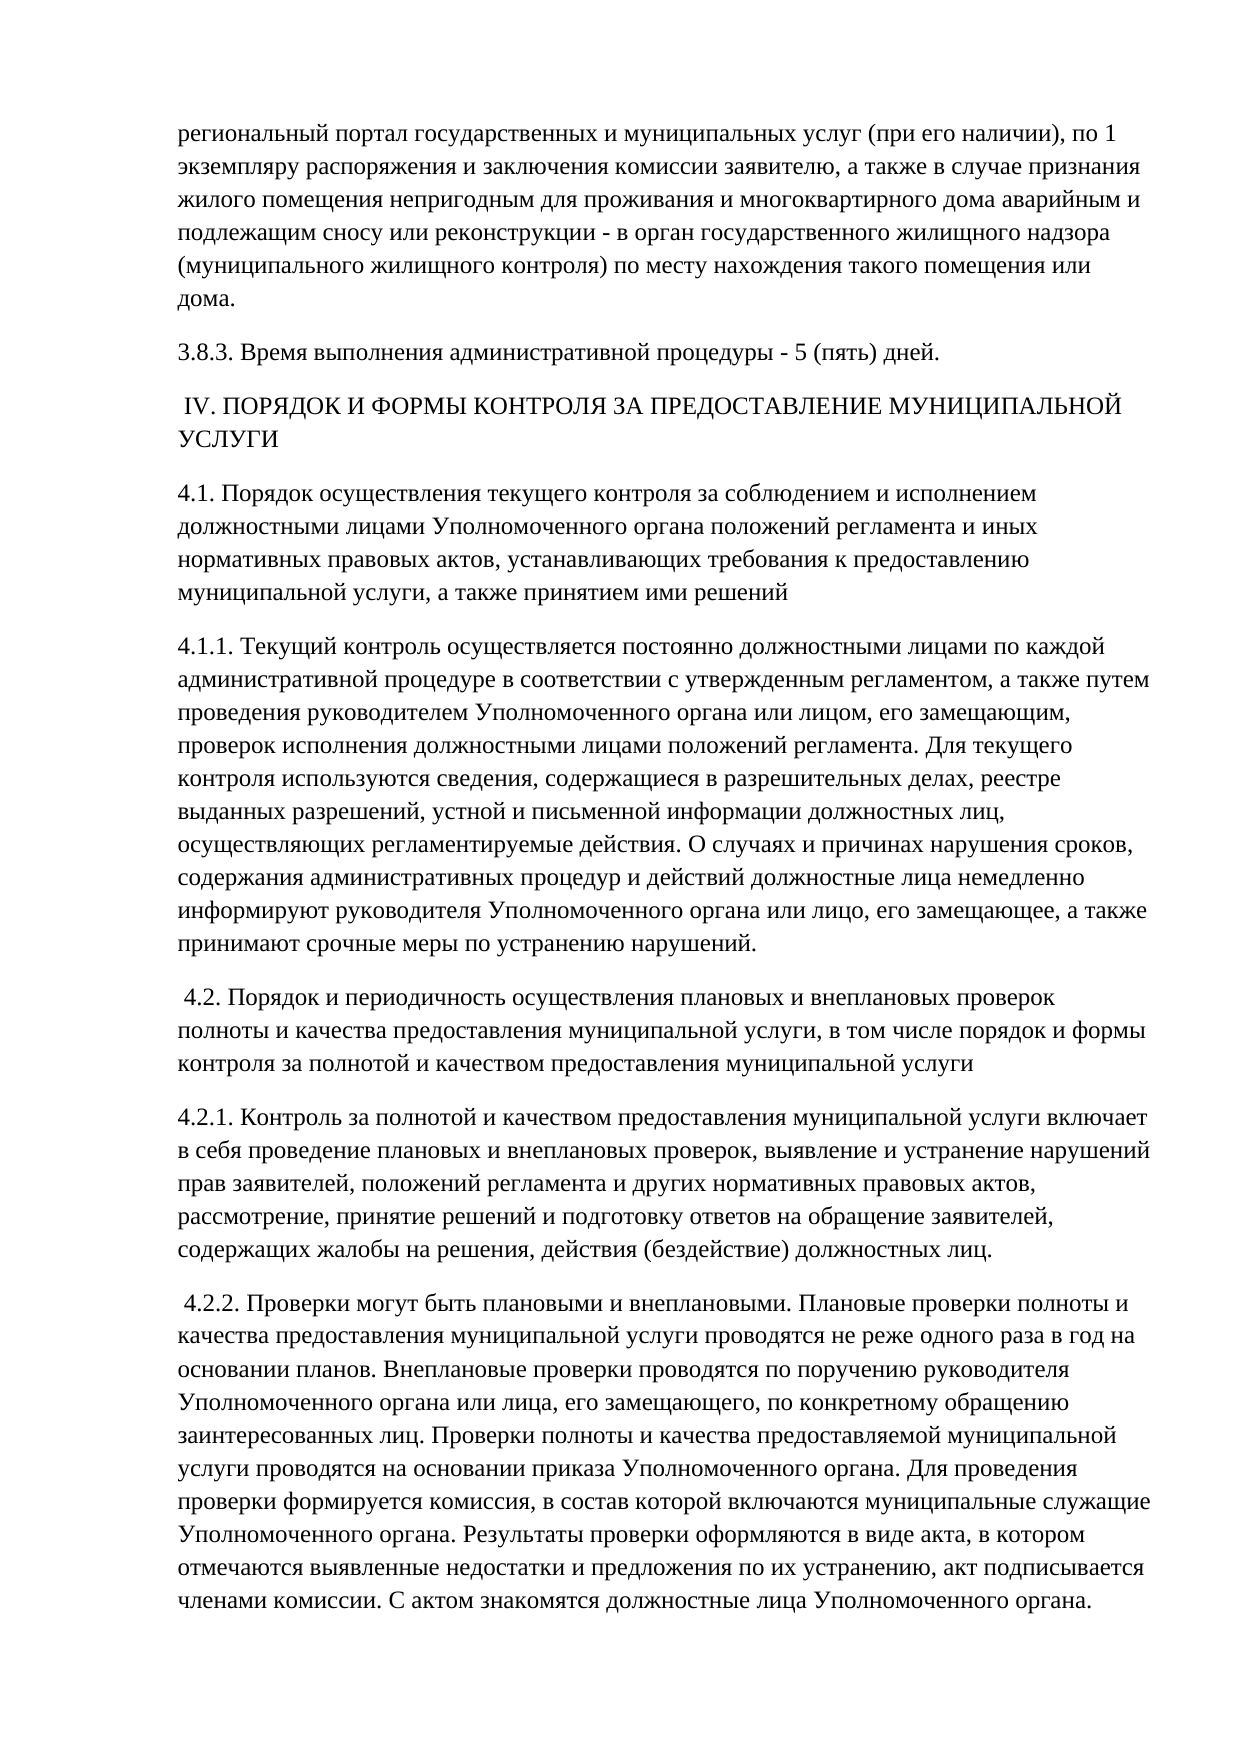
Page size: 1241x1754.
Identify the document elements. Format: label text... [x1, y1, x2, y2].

text 3.8.3. Время выполнения административной процедуры - 5 (пять) дней. [177, 337, 1152, 366]
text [177, 118, 1152, 312]
text IV. ПОРЯДОК И ФОРМЫ КОНТРОЛЯ ЗА ПРЕДОСТАВЛЕНИЕ МУНИЦИПАЛЬНОЙ УСЛУГИ [177, 391, 1152, 453]
text 4.2.2. Проверки могут быть плановыми и внеплановыми. Плановые проверки полноты и качества предоставления муниципальной услуги проводятся не реже одного раза в год на основании планов. Внеплановые проверки проводятся по поручению руководителя Уполномоченного органа или лица, его замещающего, по конкретному обращению заинтересованных лиц. Проверки полноты и качества предоставляемой муниципальной услуги проводятся на основании приказа Уполномоченного органа. Для проведения проверки формируется комиссия, в состав которой включаются муниципальные служащие Уполномоченного органа. Результаты проверки оформляются в виде акта, в котором отмечаются выявленные недостатки и предложения по их устранению, акт подписывается членами комиссии. С актом знакомятся должностные лица Уполномоченного органа. [177, 1288, 1152, 1613]
text 4.2.1. Контроль за полнотой и качеством предоставления муниципальной услуги включает в себя проведение плановых и внеплановых проверок, выявление и устранение нарушений прав заявителей, положений регламента и других нормативных правовых актов, рассмотрение, принятие решений и подготовку ответов на обращение заявителей, содержащих жалобы на решения, действия (бездействие) должностных лиц. [177, 1102, 1152, 1262]
text 4.2. Порядок и периодичность осуществления плановых и внеплановых проверок полноты и качества предоставления муниципальной услуги, в том числе порядок и формы контроля за полнотой и качеством предоставления муниципальной услуги [177, 982, 1152, 1077]
text 4.1. Порядок осуществления текущего контроля за соблюдением и исполнением должностными лицами Уполномоченного органа положений регламента и иных нормативных правовых актов, устанавливающих требования к предоставлению муниципальной услуги, а также принятием ими решений [177, 478, 1152, 606]
text 4.1.1. Текущий контроль осуществляется постоянно должностными лицами по каждой административной процедуре в соответствии с утвержденным регламентом, а также путем проведения руководителем Уполномоченного органа или лицом, его замещающим, проверок исполнения должностными лицами положений регламента. Для текущего контроля используются сведения, содержащиеся в разрешительных делах, реестре выданных разрешений, устной и письменной информации должностных лиц, осуществляющих регламентируемые действия. О случаях и причинах нарушения сроков, содержания административных процедур и действий должностные лица немедленно информируют руководителя Уполномоченного органа или лицо, его замещающее, а также принимают срочные меры по устранению нарушений. [177, 631, 1152, 957]
